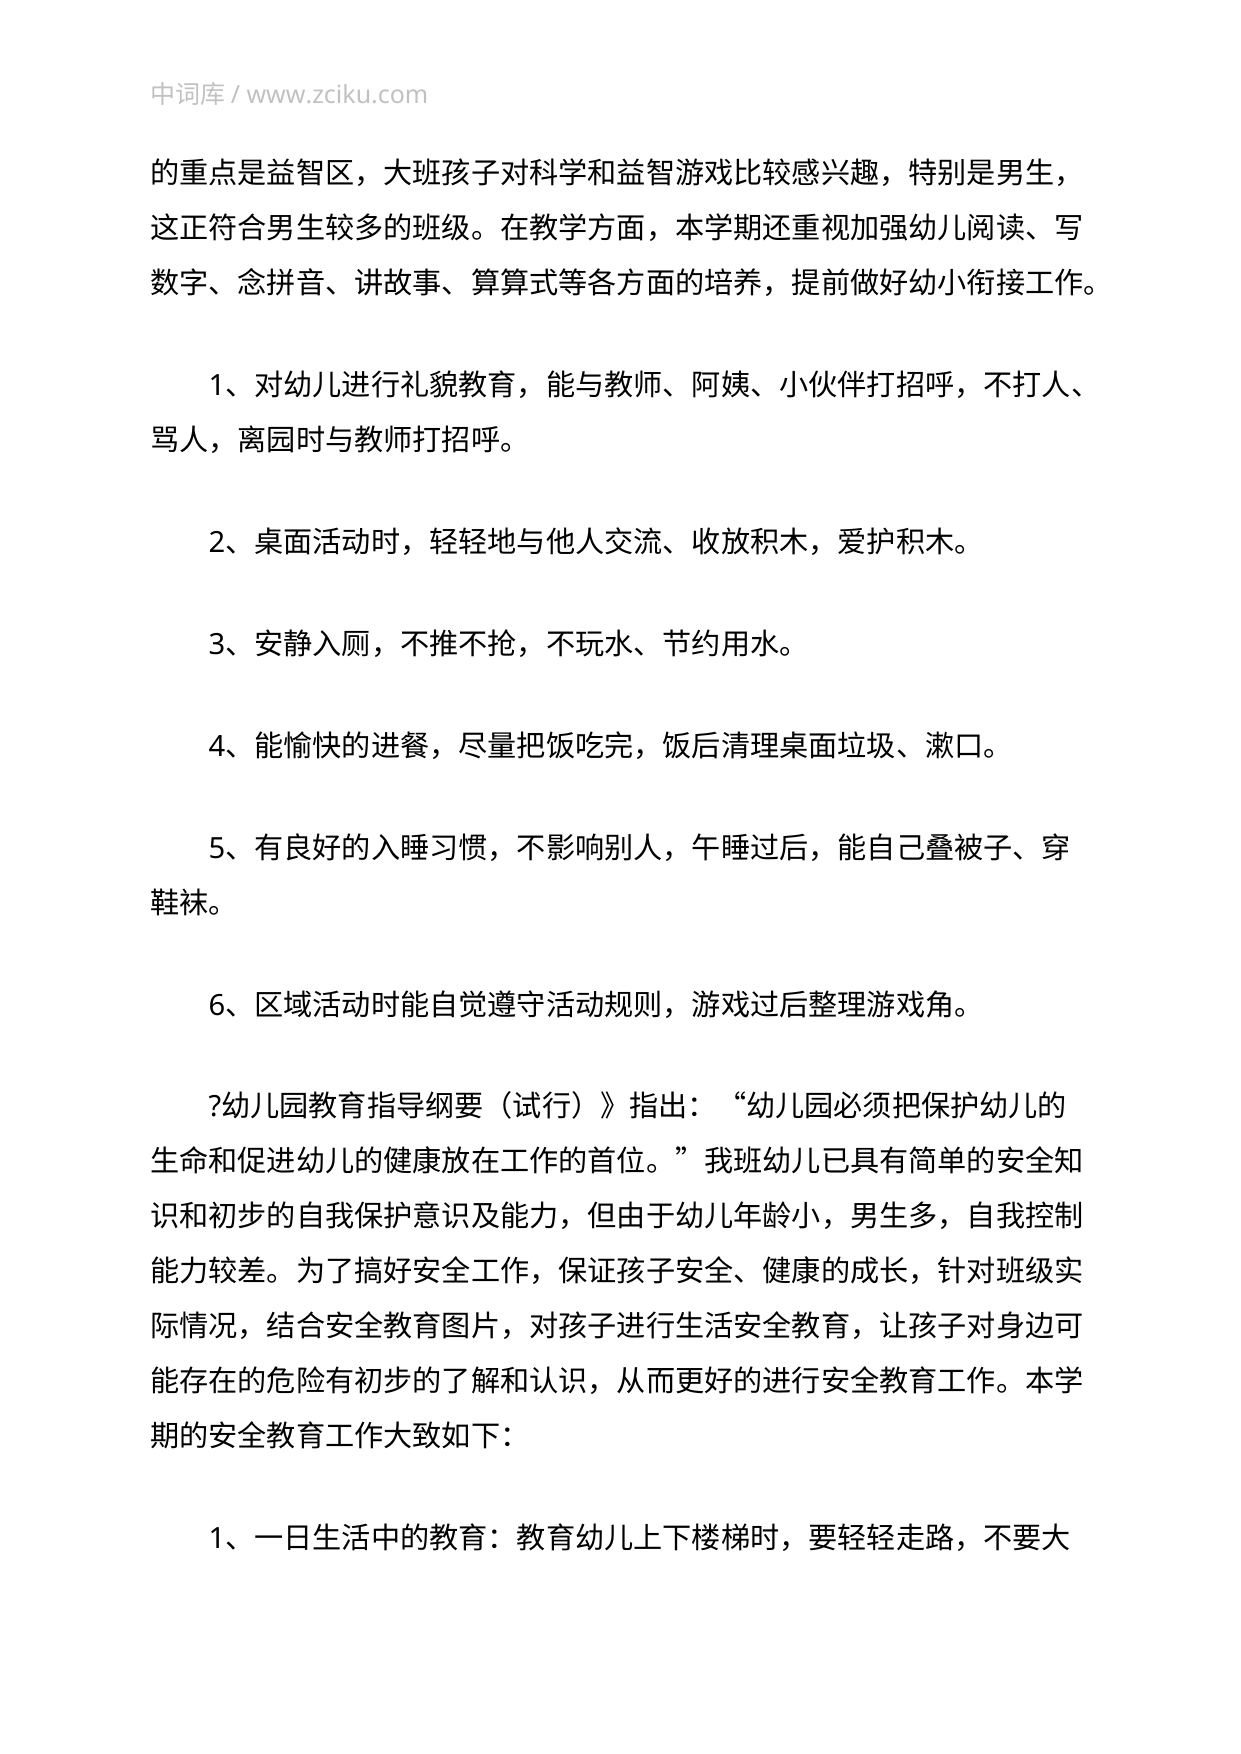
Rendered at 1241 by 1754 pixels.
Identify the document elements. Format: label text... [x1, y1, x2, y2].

text 6、区域活动时能自觉遵守活动规则，游戏过后整理游戏角。 [150, 981, 1090, 1023]
text 5、有良好的入睡习惯，不影响别人，午睡过后，能自己叠被子、穿鞋袜。 [150, 824, 1090, 922]
text 4、能愉快的进餐，尽量把饭吃完，饭后清理桌面垃圾、漱口。 [150, 722, 1090, 765]
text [150, 150, 1090, 302]
text 2、桌面活动时，轻轻地与他人交流、收放积木，爱护积木。 [150, 518, 1090, 561]
text 3、安静入厕，不推不抢，不玩水、节约用水。 [150, 620, 1090, 663]
text ?幼儿园教育指导纲要（试行）》指出：“幼儿园必须把保护幼儿的生命和促进幼儿的健康放在工作的首位。”我班幼儿已具有简单的安全知识和初步的自我保护意识及能力，但由于幼儿年龄小，男生多，自我控制能力较差。为了搞好安全工作，保证孩子安全、健康的成长，针对班级实际情况，结合安全教育图片，对孩子进行生活安全教育，让孩子对身边可能存在的危险有初步的了解和认识，从而更好的进行安全教育工作。本学期的安全教育工作大致如下： [150, 1083, 1090, 1455]
text 1、对幼儿进行礼貌教育，能与教师、阿姨、小伙伴打招呼，不打人、骂人，离园时与教师打招呼。 [150, 362, 1090, 459]
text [150, 1514, 1090, 1557]
